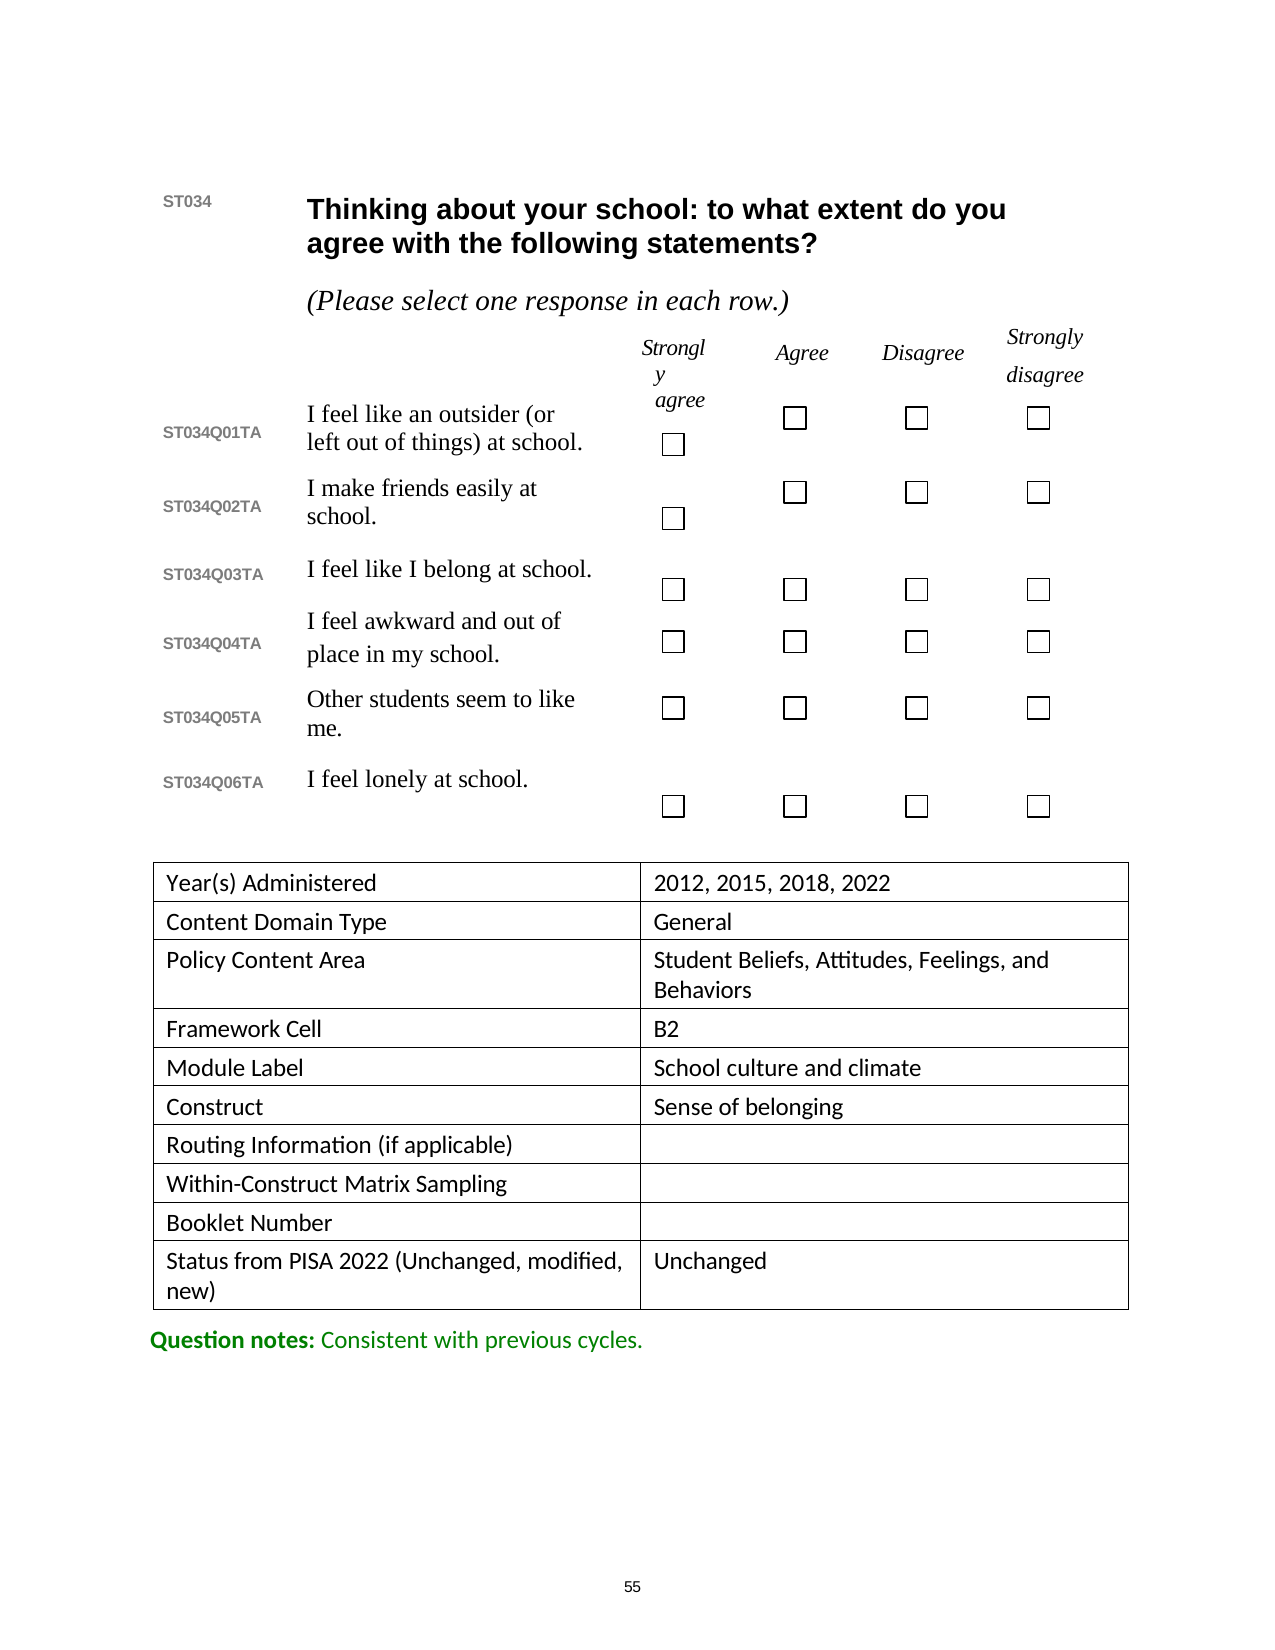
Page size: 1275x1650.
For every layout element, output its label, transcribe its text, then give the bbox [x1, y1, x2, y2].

table_cell Student Beliefs, Attitudes, Feelings, and Behaviors [641, 940, 1128, 1008]
text ST034Q01TA [163, 423, 264, 442]
text Question notes: Consistent with previous cycles. [150, 1324, 1248, 1355]
table_cell Sense of belonging [641, 1086, 1128, 1124]
table_cell Within-Construct Matrix Sampling [154, 1164, 640, 1202]
table_cell Construct [154, 1086, 640, 1124]
table_cell School culture and climate [641, 1048, 1128, 1085]
table_cell Module Label [154, 1048, 640, 1085]
text Other students seem to like me. [307, 684, 602, 741]
text I feel awkward and out of [307, 610, 1248, 634]
table_cell Status from PISA 2022 (Unchanged, modified, new) [154, 1241, 640, 1309]
text place in my school. [307, 639, 1248, 667]
text I feel like an outsider (or left out of things) at school. [307, 399, 586, 456]
table_cell [641, 1164, 1128, 1202]
text ST034Q02TA [163, 497, 264, 516]
table_cell Content Domain Type [154, 902, 640, 939]
table_cell [641, 1203, 1128, 1240]
table_cell Booklet Number [154, 1203, 640, 1240]
table_cell Framework Cell [154, 1009, 640, 1047]
text Strongly agree [642, 334, 716, 413]
text ST034Q05TA [163, 708, 264, 727]
table_header Year(s) Administered [154, 863, 640, 901]
text ST034Q04TA [163, 634, 264, 653]
table_cell B2 [641, 1009, 1128, 1047]
table_cell Policy Content Area [154, 940, 640, 1008]
text ST034Q06TA I feel lonely at school. [163, 764, 1248, 794]
subtitle ST034 Thinking about your school: to what extent do you agree with the following statements? [163, 192, 1084, 259]
text disagree [1006, 367, 1248, 386]
text I make friends easily at school. [307, 473, 586, 530]
table_cell [641, 1125, 1128, 1163]
text ST034Q03TA I feel like I belong at school. [163, 554, 1248, 585]
text Agree Disagree Strongly [776, 333, 1248, 367]
subtitle (Please select one response in each row.) [307, 283, 1248, 317]
table_cell Unchanged [641, 1241, 1128, 1309]
table_cell General [641, 902, 1128, 939]
table_cell Routing Information (if applicable) [154, 1125, 640, 1163]
table_header 2012, 2015, 2018, 2022 [641, 863, 1128, 901]
